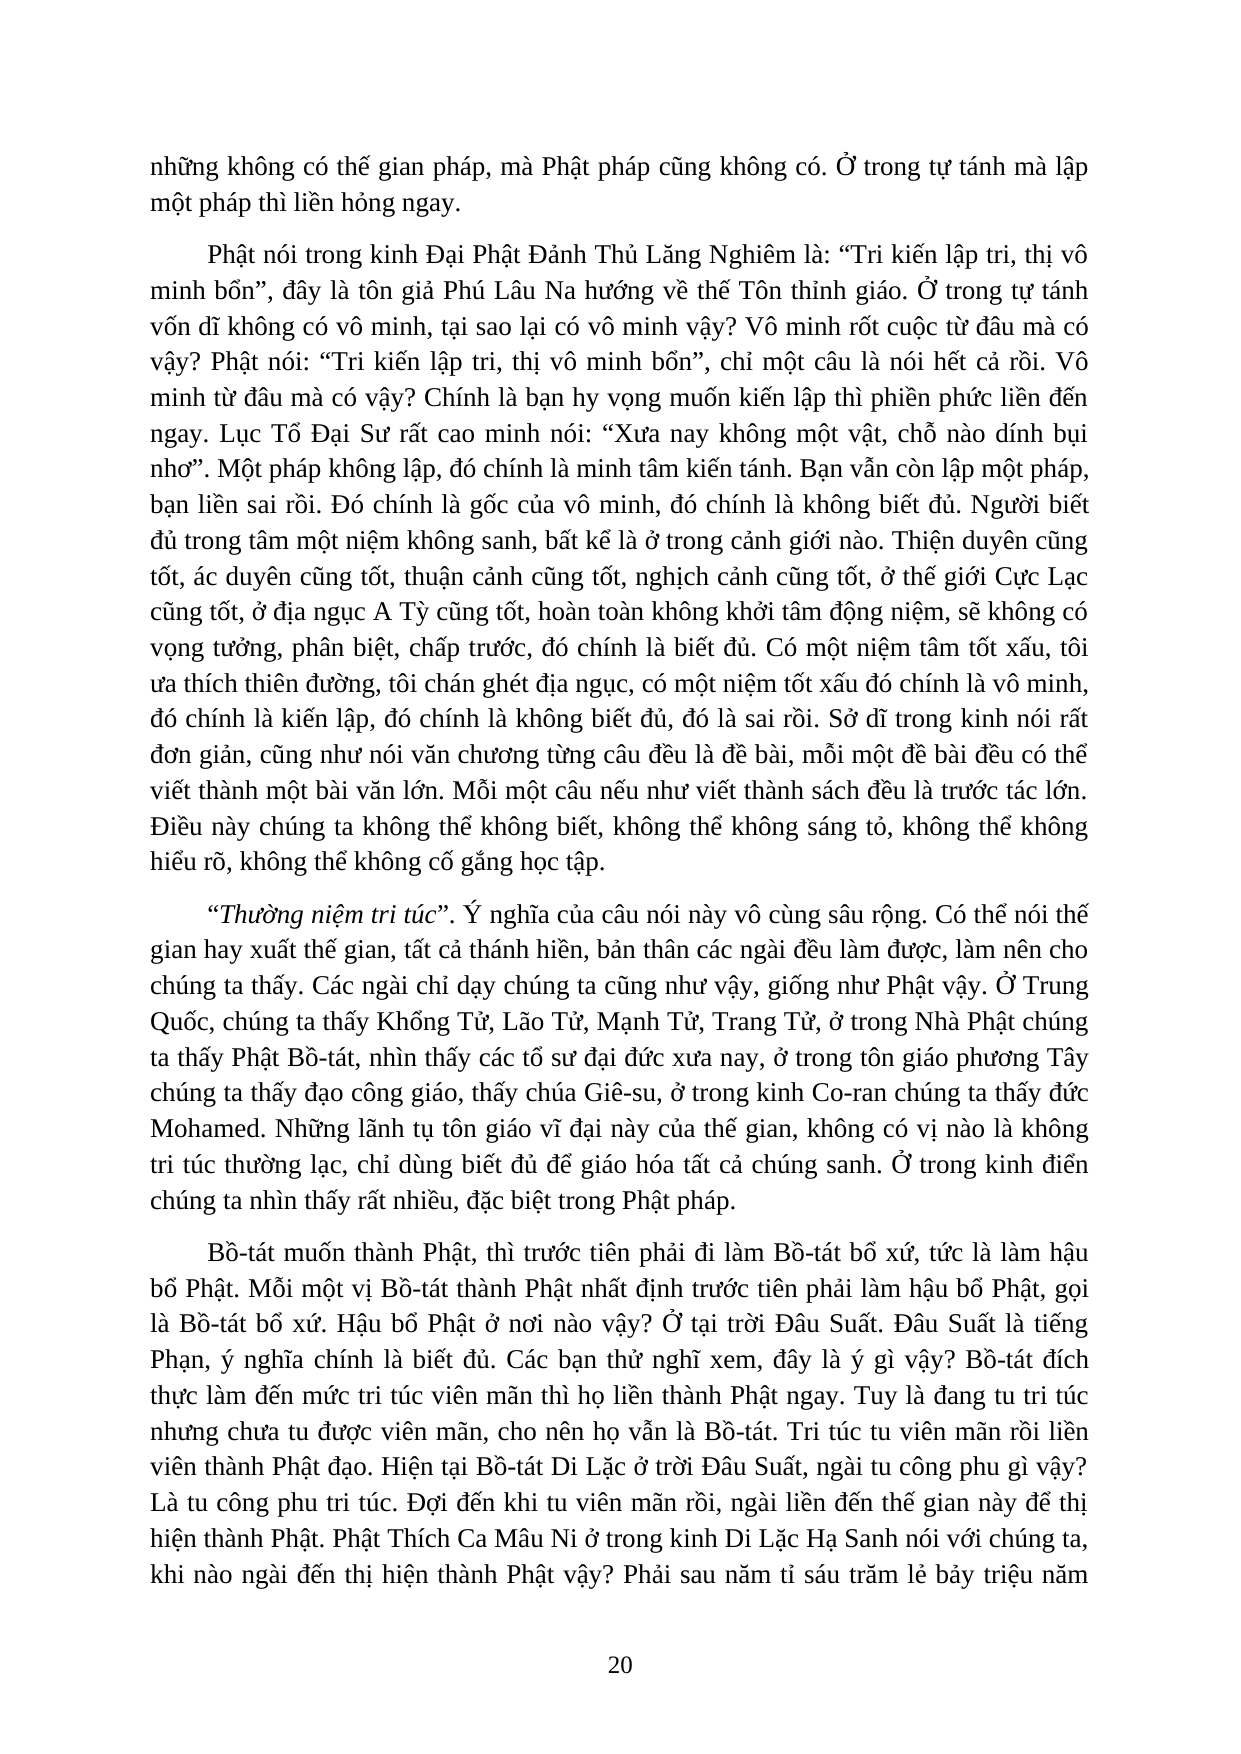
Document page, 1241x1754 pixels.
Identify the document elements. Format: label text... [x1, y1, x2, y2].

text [150, 150, 1090, 217]
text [150, 1236, 1090, 1589]
text “Thường niệm tri túc”. Ý nghĩa của câu nói này vô cùng sâu rộng. Có thể nói thế gian hay xuất thế gian, tất cả thánh hiền, bản thân các ngài đều làm được, làm nên cho chúng ta thấy. Các ngài chỉ dạy chúng ta cũng như vậy, giống như Phật vậy. Ở Trung Quốc, chúng ta thấy Khổng Tử, Lão Tử, Mạnh Tử, Trang Tử, ở trong Nhà Phật chúng ta thấy Phật Bồ-tát, nhìn thấy các tổ sư đại đức xưa nay, ở trong tôn giáo phương Tây chúng ta thấy đạo công giáo, thấy chúa Giê-su, ở trong kinh Co-ran chúng ta thấy đức Mohamed. Những lãnh tụ tôn giáo vĩ đại này của thế gian, không có vị nào là không tri túc thường lạc, chỉ dùng biết đủ để giáo hóa tất cả chúng sanh. Ở trong kinh điển chúng ta nhìn thấy rất nhiều, đặc biệt trong Phật pháp. [150, 898, 1090, 1215]
text Phật nói trong kinh Đại Phật Đảnh Thủ Lăng Nghiêm là: “Tri kiến lập tri, thị vô minh bổn”, đây là tôn giả Phú Lâu Na hướng về thế Tôn thỉnh giáo. Ở trong tự tánh vốn dĩ không có vô minh, tại sao lại có vô minh vậy? Vô minh rốt cuộc từ đâu mà có vậy? Phật nói: “Tri kiến lập tri, thị vô minh bổn”, chỉ một câu là nói hết cả rồi. Vô minh từ đâu mà có vậy? Chính là bạn hy vọng muốn kiến lập thì phiền phức liền đến ngay. Lục Tổ Đại Sư rất cao minh nói: “Xưa nay không một vật, chỗ nào dính bụi nhơ”. Một pháp không lập, đó chính là minh tâm kiến tánh. Bạn vẫn còn lập một pháp, bạn liền sai rồi. Đó chính là gốc của vô minh, đó chính là không biết đủ. Người biết đủ trong tâm một niệm không sanh, bất kể là ở trong cảnh giới nào. Thiện duyên cũng tốt, ác duyên cũng tốt, thuận cảnh cũng tốt, nghịch cảnh cũng tốt, ở thế giới Cực Lạc cũng tốt, ở địa ngục A Tỳ cũng tốt, hoàn toàn không khởi tâm động niệm, sẽ không có vọng tưởng, phân biệt, chấp trước, đó chính là biết đủ. Có một niệm tâm tốt xấu, tôi ưa thích thiên đường, tôi chán ghét địa ngục, có một niệm tốt xấu đó chính là vô minh, đó chính là kiến lập, đó chính là không biết đủ, đó là sai rồi. Sở dĩ trong kinh nói rất đơn giản, cũng như nói văn chương từng câu đều là đề bài, mỗi một đề bài đều có thể viết thành một bài văn lớn. Mỗi một câu nếu như viết thành sách đều là trước tác lớn. Điều này chúng ta không thể không biết, không thể không sáng tỏ, không thể không hiểu rõ, không thể không cố gắng học tập. [150, 238, 1090, 877]
